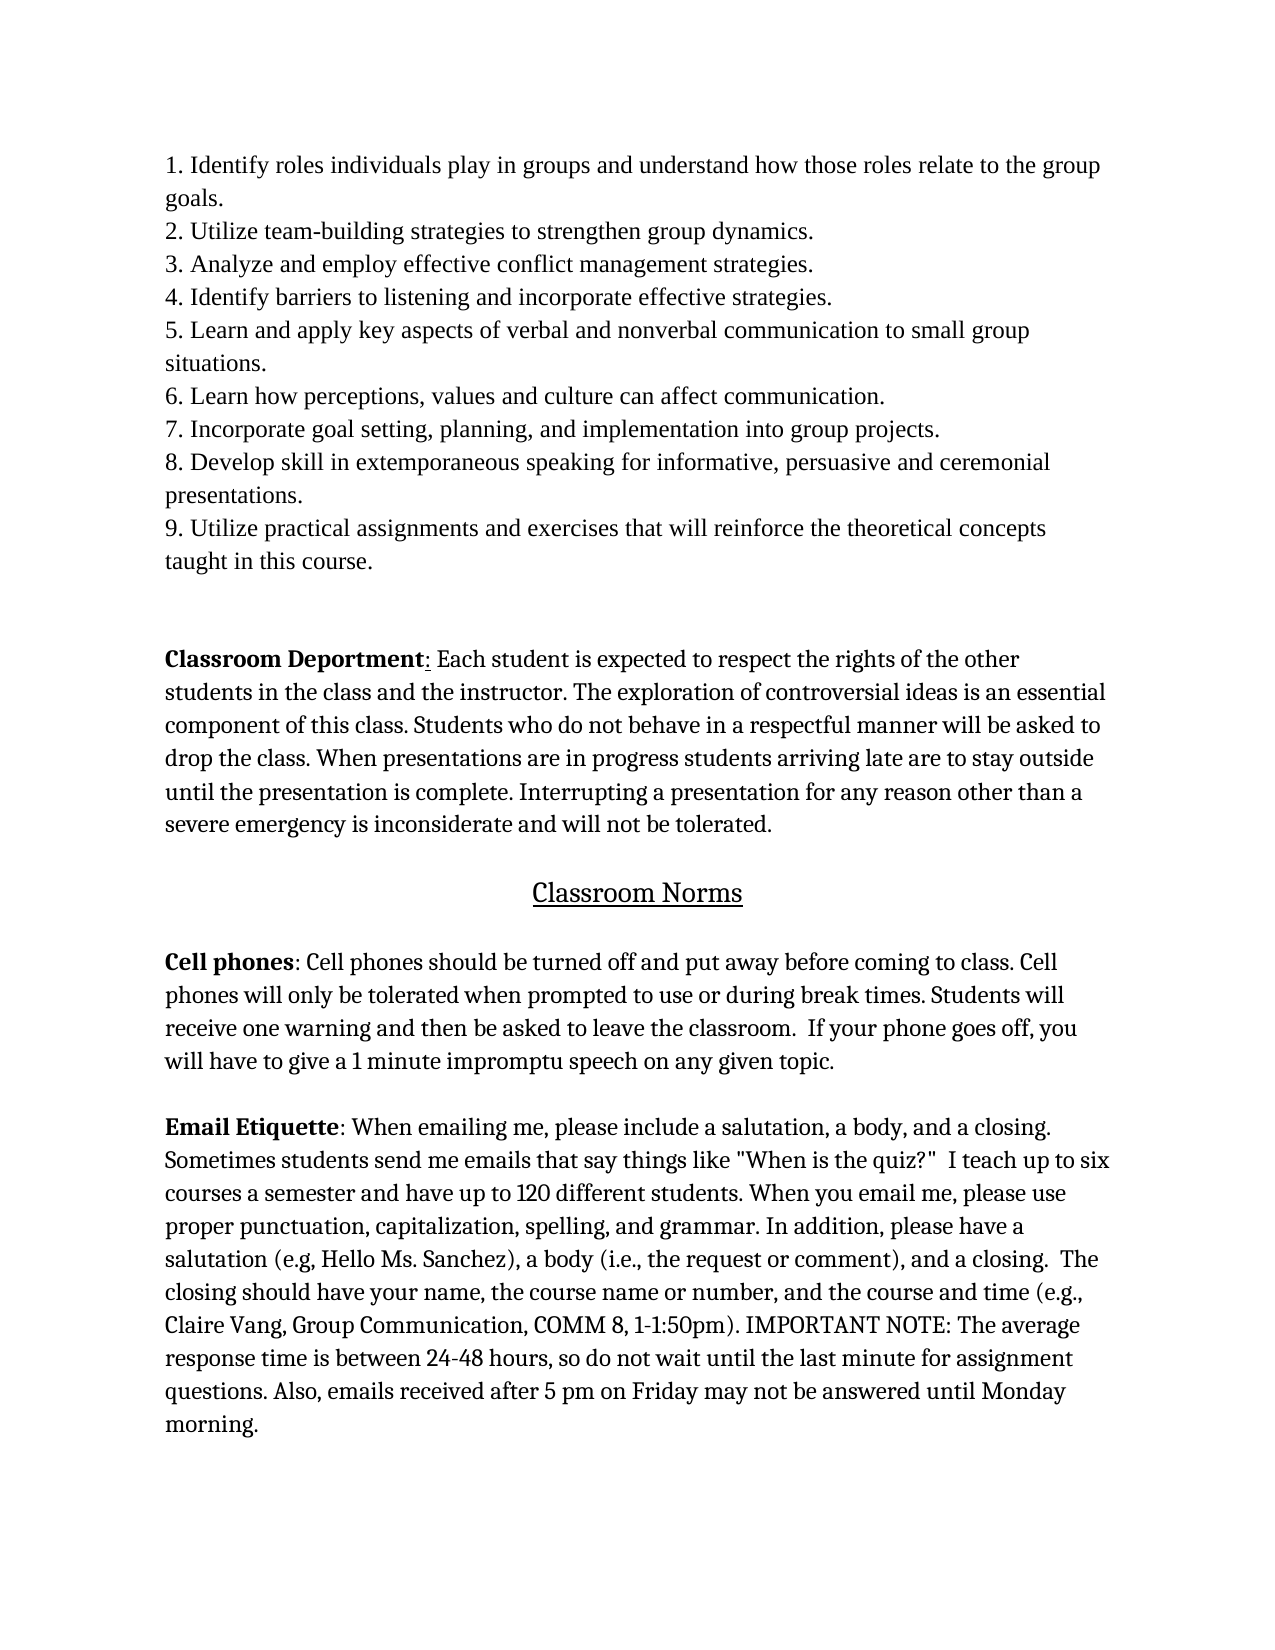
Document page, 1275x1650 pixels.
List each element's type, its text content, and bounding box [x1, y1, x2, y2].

text 3. Analyze and employ effective conflict management strategies. [165, 249, 1110, 278]
text 7. Incorporate goal setting, planning, and implementation into group projects. [165, 414, 1110, 443]
text 1. Identify roles individuals play in groups and understand how those roles relate to the group goals. [165, 150, 1110, 212]
text 4. Identify barriers to listening and incorporate effective strategies. [165, 282, 1110, 311]
text Classroom Deportment: Each student is expected to respect the rights of the other students in the class and the instructor. The exploration of controversial ideas is an essential component of this class. Students who do not behave in a respectful manner will be asked to drop the class. When presentations are in progress students arriving late are to stay outside until the presentation is complete. Interrupting a presentation for any reason other than a severe emergency is inconsiderate and will not be tolerated. [165, 645, 1110, 839]
text 8. Develop skill in extemporaneous speaking for informative, persuasive and ceremonial presentations. [165, 447, 1110, 509]
text Cell phones: Cell phones should be turned off and put away before coming to class. Cell phones will only be tolerated when prompted to use or during break times. Students will receive one warning and then be asked to leave the classroom. If your phone goes off, you will have to give a 1 minute impromptu speech on any given topic. [165, 948, 1110, 1076]
text 2. Utilize team-building strategies to strengthen group dynamics. [165, 216, 1110, 245]
text 6. Learn how perceptions, values and culture can affect communication. [165, 381, 1110, 410]
text 9. Utilize practical assignments and exercises that will reinforce the theoretical concepts taught in this course. [165, 513, 1110, 575]
text Classroom Norms [165, 876, 1110, 910]
text Email Etiquette: When emailing me, please include a salutation, a body, and a closing. Sometimes students send me emails that say things like "When is the quiz?" I teach up to six courses a semester and have up to 120 different students. When you email me, please use proper punctuation, capitalization, spelling, and grammar. In addition, please have a salutation (e.g, Hello Ms. Sanchez), a body (i.e., the request or comment), and a closing. The closing should have your name, the course name or number, and the course and time (e.g., Claire Vang, Group Communication, COMM 8, 1-1:50pm). IMPORTANT NOTE: The average response time is between 24-48 hours, so do not wait until the last minute for assignment questions. Also, emails received after 5 pm on Friday may not be answered until Monday morning. [165, 1113, 1110, 1439]
text 5. Learn and apply key aspects of verbal and nonverbal communication to small group situations. [165, 315, 1110, 377]
